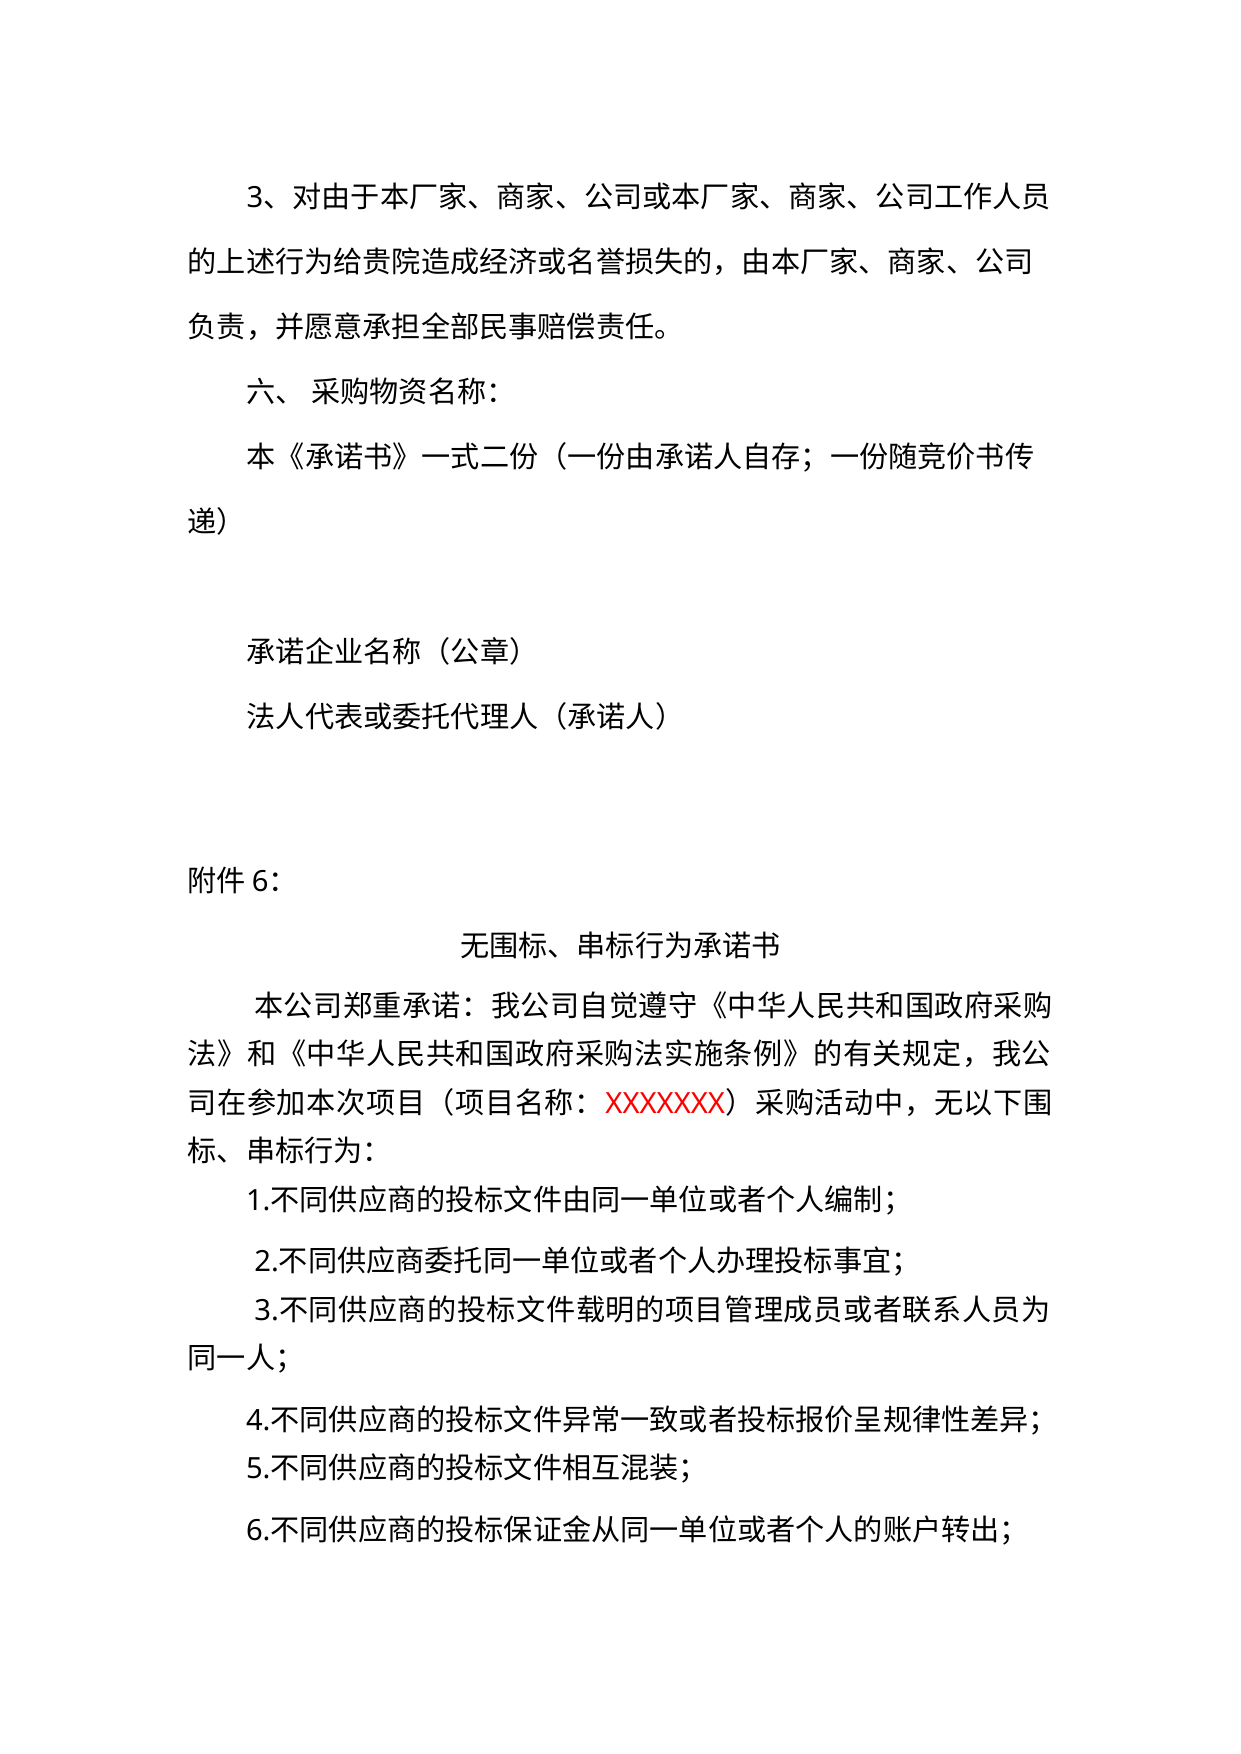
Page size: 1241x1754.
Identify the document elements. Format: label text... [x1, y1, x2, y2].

text 5.不同供应商的投标文件相互混装； [187, 1445, 1053, 1487]
text 3.不同供应商的投标文件载明的项目管理成员或者联系人员为同一人； [187, 1286, 1053, 1377]
text 6.不同供应商的投标保证金从同一单位或者个人的账户转出； [187, 1506, 1053, 1548]
text 1.不同供应商的投标文件由同一单位或者个人编制； [187, 1176, 1053, 1219]
text 无围标、串标行为承诺书 [187, 911, 1053, 976]
text 附件6： [187, 846, 1053, 911]
text 法人代表或委托代理人（承诺人） [187, 682, 1053, 747]
text 本公司郑重承诺：我公司自觉遵守《中华人民共和国政府采购法》和《中华人民共和国政府采购法实施条例》的有关规定，我公司在参加本次项目（项目名称：XXXXXXX）采购活动中，无以下围标、串标行为： [187, 982, 1053, 1170]
text 3、对由于本厂家、商家、公司或本厂家、商家、公司工作人员的上述行为给贵院造成经济或名誉损失的，由本厂家、商家、公司负责，并愿意承担全部民事赔偿责任。 [187, 162, 1053, 357]
text 4.不同供应商的投标文件异常一致或者投标报价呈规律性差异； [187, 1396, 1053, 1438]
text 六、 采购物资名称： [187, 357, 1053, 422]
text 本《承诺书》一式二份（一份由承诺人自存；一份随竞价书传递） [187, 422, 1053, 552]
text 2.不同供应商委托同一单位或者个人办理投标事宜； [187, 1238, 1053, 1280]
text 承诺企业名称（公章） [187, 617, 1053, 682]
